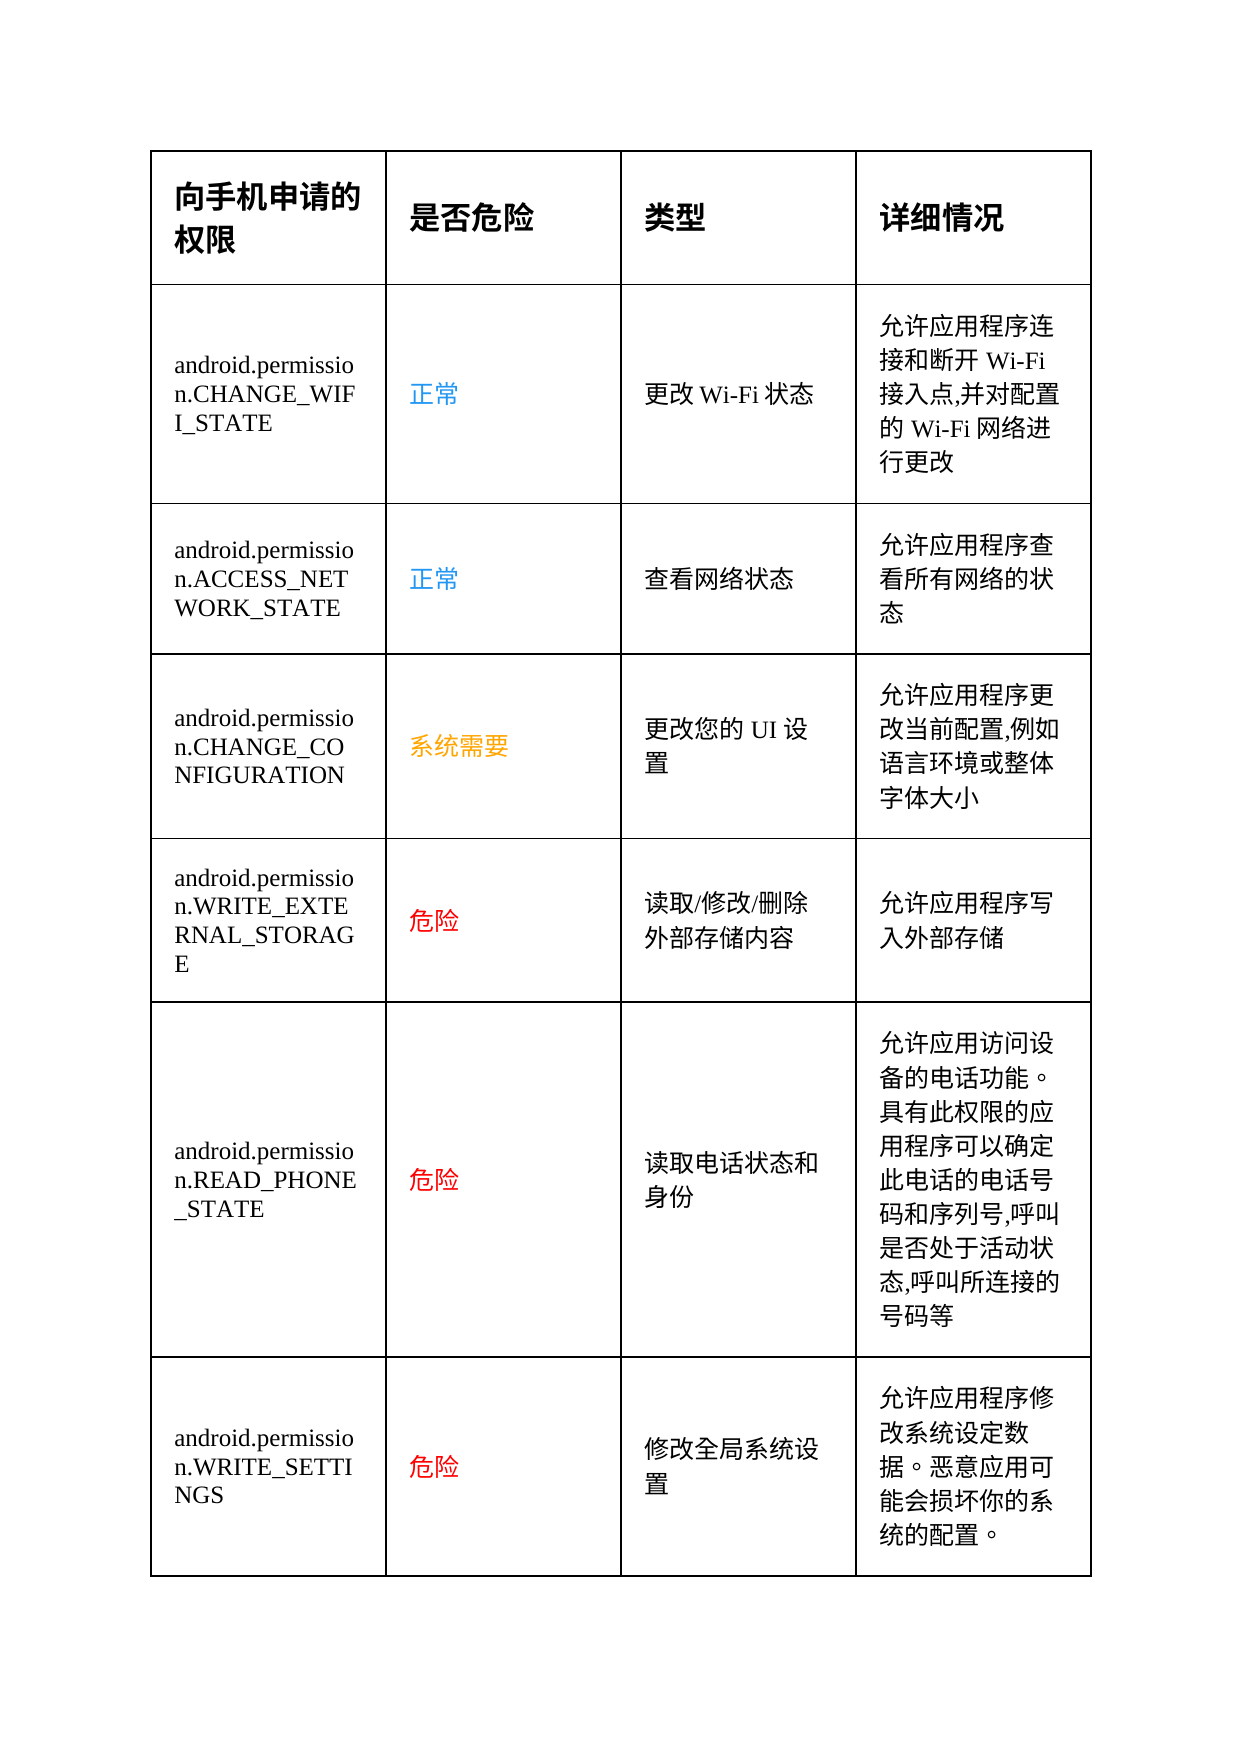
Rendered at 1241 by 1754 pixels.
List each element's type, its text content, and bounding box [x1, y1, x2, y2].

table_cell 允许应用程序更改当前配置,例如语言环境或整体字体大小 [857, 655, 1090, 838]
table_cell 正常 [387, 285, 620, 502]
table_cell android.permission.WRITE_EXTERNAL_STORAGE [152, 839, 385, 1001]
table_cell 更改Wi-Fi状态 [622, 285, 855, 502]
table_cell 修改全局系统设置 [622, 1358, 855, 1575]
table_header 详细情况 [857, 152, 1090, 284]
table_cell android.permission.READ_PHONE_STATE [152, 1003, 385, 1356]
table_cell 危险 [387, 1358, 620, 1575]
table_cell 允许应用程序连接和断开 Wi-Fi 接入点,并对配置的 Wi-Fi 网络进行更改 [857, 285, 1090, 502]
table_cell 正常 [387, 504, 620, 653]
table_cell 查看网络状态 [622, 504, 855, 653]
table_cell 危险 [387, 1003, 620, 1356]
table_cell 更改您的 UI 设置 [622, 655, 855, 838]
table_cell 允许应用程序查看所有网络的状态 [857, 504, 1090, 653]
table_header 向手机申请的权限 [152, 152, 385, 284]
table_cell 允许应用程序修改系统设定数据。恶意应用可能会损坏你的系统的配置。 [857, 1358, 1090, 1575]
table_header 是否危险 [387, 152, 620, 284]
table_cell android.permission.ACCESS_NETWORK_STATE [152, 504, 385, 653]
table_cell android.permission.CHANGE_CONFIGURATION [152, 655, 385, 838]
table_cell 允许应用程序写入外部存储 [857, 839, 1090, 1001]
table_cell 读取电话状态和身份 [622, 1003, 855, 1356]
table_cell 读取/修改/删除外部存储内容 [622, 839, 855, 1001]
table_cell android.permission.WRITE_SETTINGS [152, 1358, 385, 1575]
table_cell 系统需要 [387, 655, 620, 838]
table_header 类型 [622, 152, 855, 284]
table_cell 危险 [387, 839, 620, 1001]
table_cell 允许应用访问设备的电话功能。具有此权限的应用程序可以确定此电话的电话号码和序列号,呼叫是否处于活动状态,呼叫所连接的号码等 [857, 1003, 1090, 1356]
table_cell android.permission.CHANGE_WIFI_STATE [152, 285, 385, 502]
